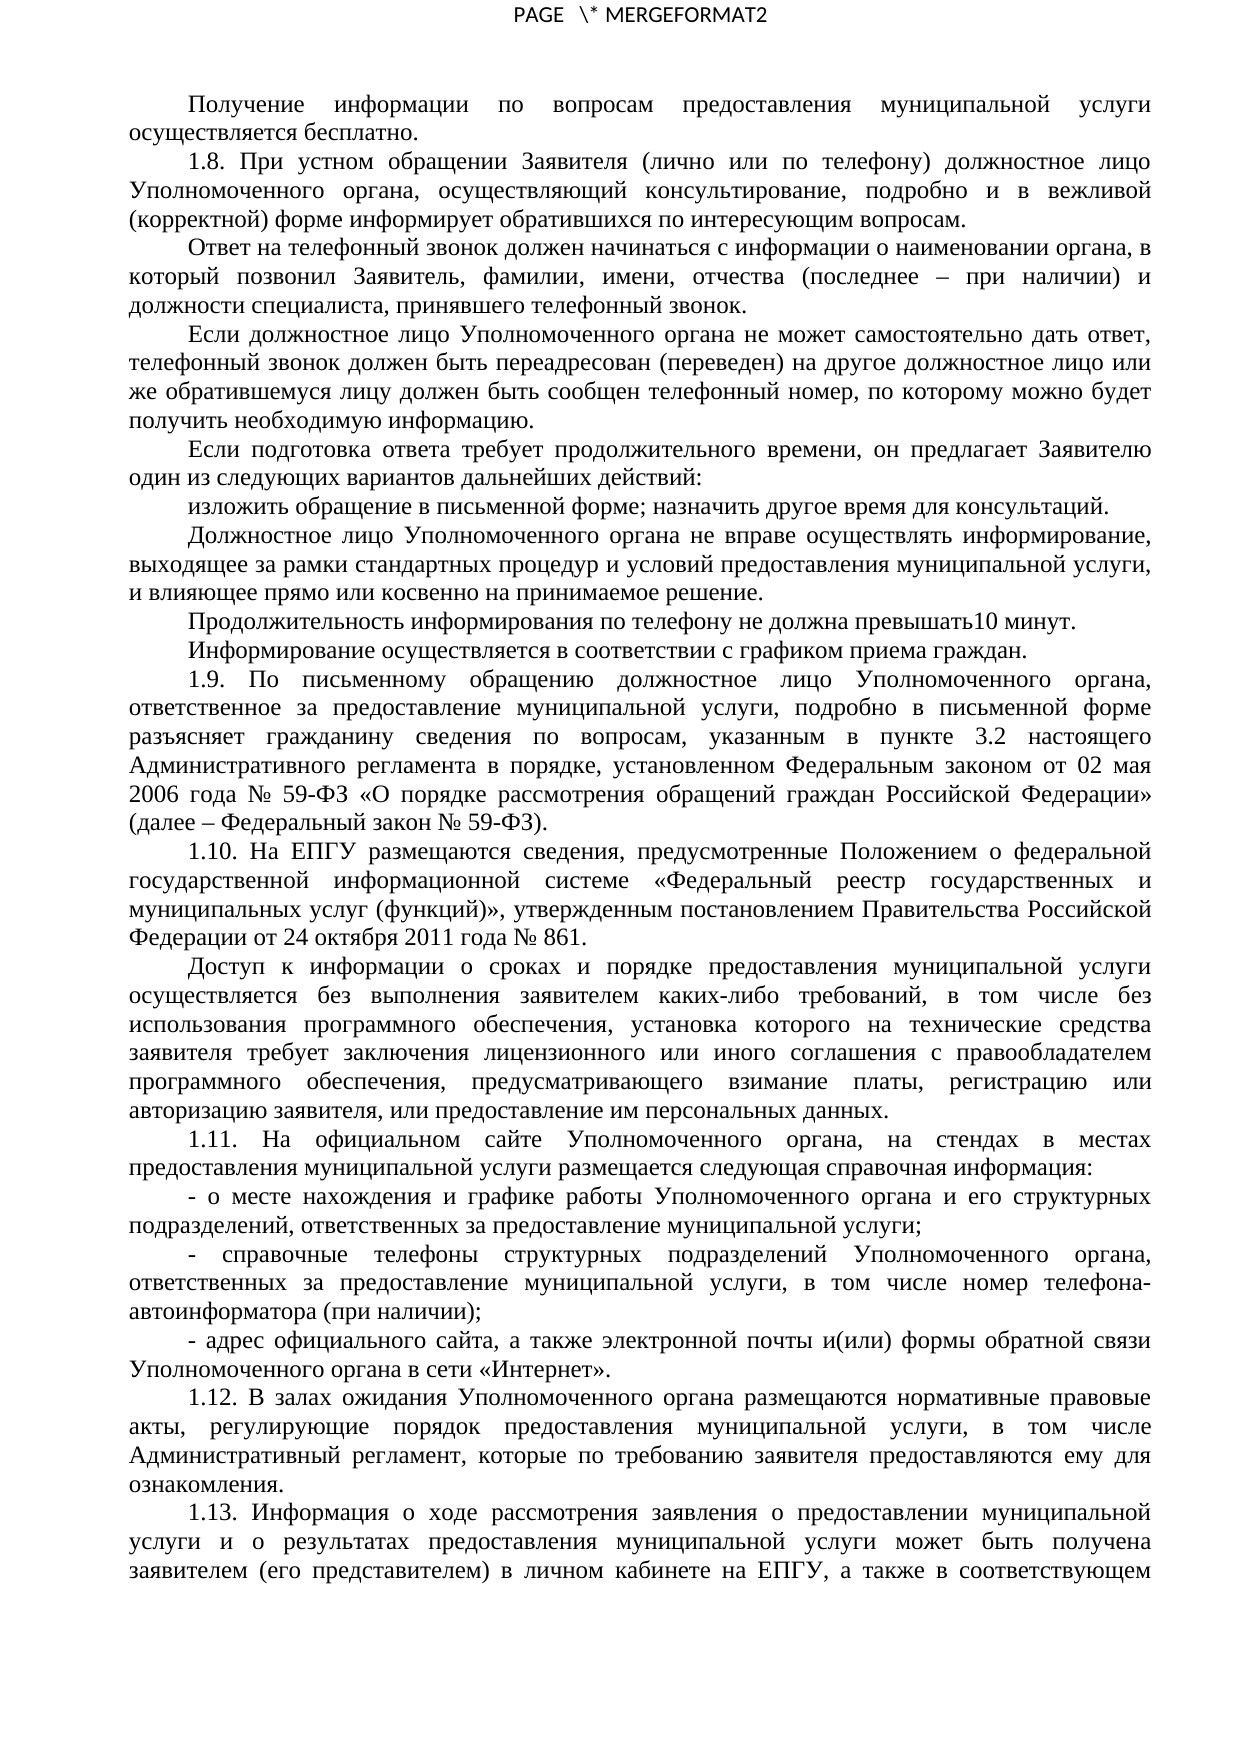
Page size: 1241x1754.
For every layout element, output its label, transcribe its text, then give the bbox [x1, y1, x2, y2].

text Получение информации по вопросам предоставления муниципальной услуги осуществляется бесплатно. [129, 89, 1152, 146]
text Ответ на телефонный звонок должен начинаться с информации о наименовании органа, в который позвонил Заявитель, фамилии, имени, отчества (последнее – при наличии) и должности специалиста, принявшего телефонный звонок. [129, 232, 1152, 319]
text Если должностное лицо Уполномоченного органа не может самостоятельно дать ответ, телефонный звонок должен быть переадресован (переведен) на другое должностное лицо или же обратившемуся лицу должен быть сообщен телефонный номер, по которому можно будет получить необходимую информацию. [129, 319, 1152, 434]
text 1.10. На ЕПГУ размещаются сведения, предусмотренные Положением о федеральной государственной информационной системе «Федеральный реестр государственных и муниципальных услуг (функций)», утвержденным постановлением Правительства Российской Федерации от 24 октября 2011 года № 861. [129, 836, 1152, 951]
text изложить обращение в письменной форме; назначить другое время для консультаций. [129, 491, 1152, 520]
text Информирование осуществляется в соответствии с графиком приема граждан. [129, 635, 1152, 664]
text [129, 1497, 1152, 1584]
text 1.12. В залах ожидания Уполномоченного органа размещаются нормативные правовые акты, регулирующие порядок предоставления муниципальной услуги, в том числе Административный регламент, которые по требованию заявителя предоставляются ему для ознакомления. [129, 1382, 1152, 1497]
text Доступ к информации о сроках и порядке предоставления муниципальной услуги осуществляется без выполнения заявителем каких-либо требований, в том числе без использования программного обеспечения, установка которого на технические средства заявителя требует заключения лицензионного или иного соглашения с правообладателем программного обеспечения, предусматривающего взимание платы, регистрацию или авторизацию заявителя, или предоставление им персональных данных. [129, 951, 1152, 1124]
text - адрес официального сайта, а также электронной почты и(или) формы обратной связи Уполномоченного органа в сети «Интернет». [129, 1325, 1152, 1382]
text Должностное лицо Уполномоченного органа не вправе осуществлять информирование, выходящее за рамки стандартных процедур и условий предоставления муниципальной услуги, и влияющее прямо или косвенно на принимаемое решение. [129, 520, 1152, 606]
text - о месте нахождения и графике работы Уполномоченного органа и его структурных подразделений, ответственных за предоставление муниципальной услуги; [129, 1181, 1152, 1239]
text 1.9. По письменному обращению должностное лицо Уполномоченного органа, ответственное за предоставление муниципальной услуги, подробно в письменной форме разъясняет гражданину сведения по вопросам, указанным в пункте 3.2 настоящего Административного регламента в порядке, установленном Федеральным законом от 02 мая 2006 года № 59-ФЗ «О порядке рассмотрения обращений граждан Российской Федерации» (далее – Федеральный закон № 59-ФЗ). [129, 664, 1152, 836]
text 1.8. При устном обращении Заявителя (лично или по телефону) должностное лицо Уполномоченного органа, осуществляющий консультирование, подробно и в вежливой (корректной) форме информирует обратившихся по интересующим вопросам. [129, 146, 1152, 232]
text 1.11. На официальном сайте Уполномоченного органа, на стендах в местах предоставления муниципальной услуги размещается следующая справочная информация: [129, 1124, 1152, 1181]
text - справочные телефоны структурных подразделений Уполномоченного органа, ответственных за предоставление муниципальной услуги, в том числе номер телефона-автоинформатора (при наличии); [129, 1239, 1152, 1325]
text Если подготовка ответа требует продолжительного времени, он предлагает Заявителю один из следующих вариантов дальнейших действий: [129, 434, 1152, 491]
text Продолжительность информирования по телефону не должна превышать10 минут. [129, 606, 1152, 635]
